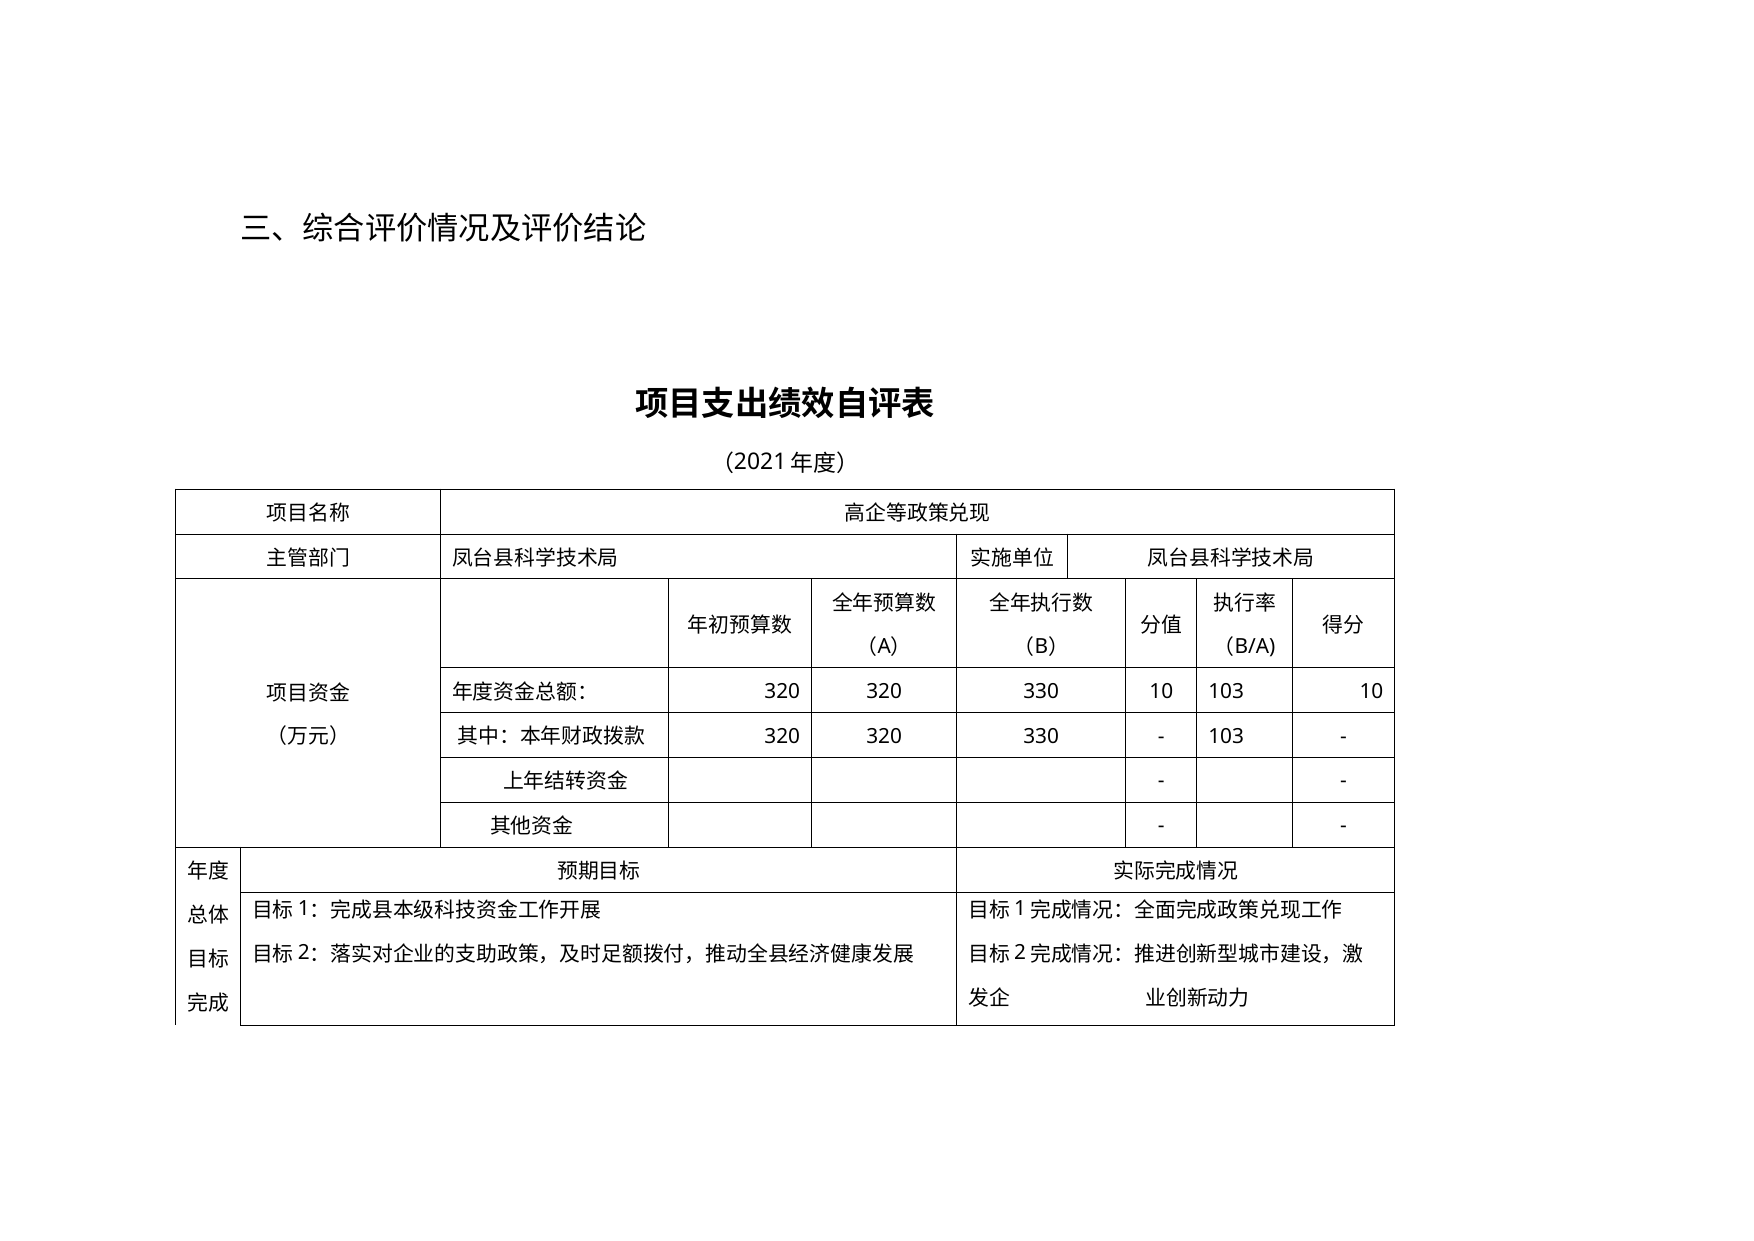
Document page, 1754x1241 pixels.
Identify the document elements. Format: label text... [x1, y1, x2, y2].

table_cell 分值 [1126, 579, 1196, 667]
table_cell 320 [812, 668, 956, 712]
table_cell [669, 803, 811, 847]
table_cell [957, 893, 1394, 1024]
table_cell [1197, 758, 1292, 802]
table_cell 103 [1197, 668, 1292, 712]
table_cell - [1126, 713, 1196, 757]
table_cell - [1293, 803, 1394, 847]
table_cell 10 [1293, 668, 1394, 712]
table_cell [241, 893, 956, 1024]
text 三、综合评价情况及评价结论 [177, 182, 1553, 269]
table_cell 320 [669, 668, 811, 712]
table_cell [812, 758, 956, 802]
table_cell 320 [669, 713, 811, 757]
table_cell 凤台县科学技术局 [441, 535, 956, 578]
table_cell - [1293, 713, 1394, 757]
table_cell 其中：本年财政拨款 [441, 713, 668, 757]
table_cell 实际完成情况 [957, 848, 1394, 892]
table_header 项目支出绩效自评表 [176, 357, 1394, 445]
table_cell 项目名称 [176, 490, 440, 533]
table_cell [669, 758, 811, 802]
table_cell 执行率（B/A) [1197, 579, 1292, 667]
table_cell 年度总体目标完成情况 [176, 848, 240, 1024]
table_cell 预期目标 [241, 848, 956, 892]
table_cell 103 [1197, 713, 1292, 757]
table_cell - [1126, 758, 1196, 802]
table_cell 年初预算数 [669, 579, 811, 667]
table_cell [957, 803, 1125, 847]
table_cell 其他资金 [441, 803, 668, 847]
table_cell 凤台县科学技术局 [1068, 535, 1394, 578]
table_cell 330 [957, 668, 1125, 712]
table_cell 年度资金总额： [441, 668, 668, 712]
table_cell 320 [812, 713, 956, 757]
table_cell - [1293, 758, 1394, 802]
table_cell 得分 [1293, 579, 1394, 667]
table_cell 全年预算数（A） [812, 579, 956, 667]
table_cell 项目资金 （万元） [176, 579, 440, 847]
table_cell 高企等政策兑现 [441, 490, 1394, 533]
table_cell 主管部门 [176, 535, 440, 578]
table_cell （2021年度） [176, 445, 1394, 488]
table_cell [812, 803, 956, 847]
table_cell 330 [957, 713, 1125, 757]
table_cell [1197, 803, 1292, 847]
table_cell [441, 579, 668, 667]
table_cell - [1126, 803, 1196, 847]
table_cell [957, 758, 1125, 802]
table_cell 上年结转资金 [441, 758, 668, 802]
table_cell 全年执行数（B） [957, 579, 1125, 667]
table_cell 实施单位 [957, 535, 1067, 578]
table_cell 10 [1126, 668, 1196, 712]
